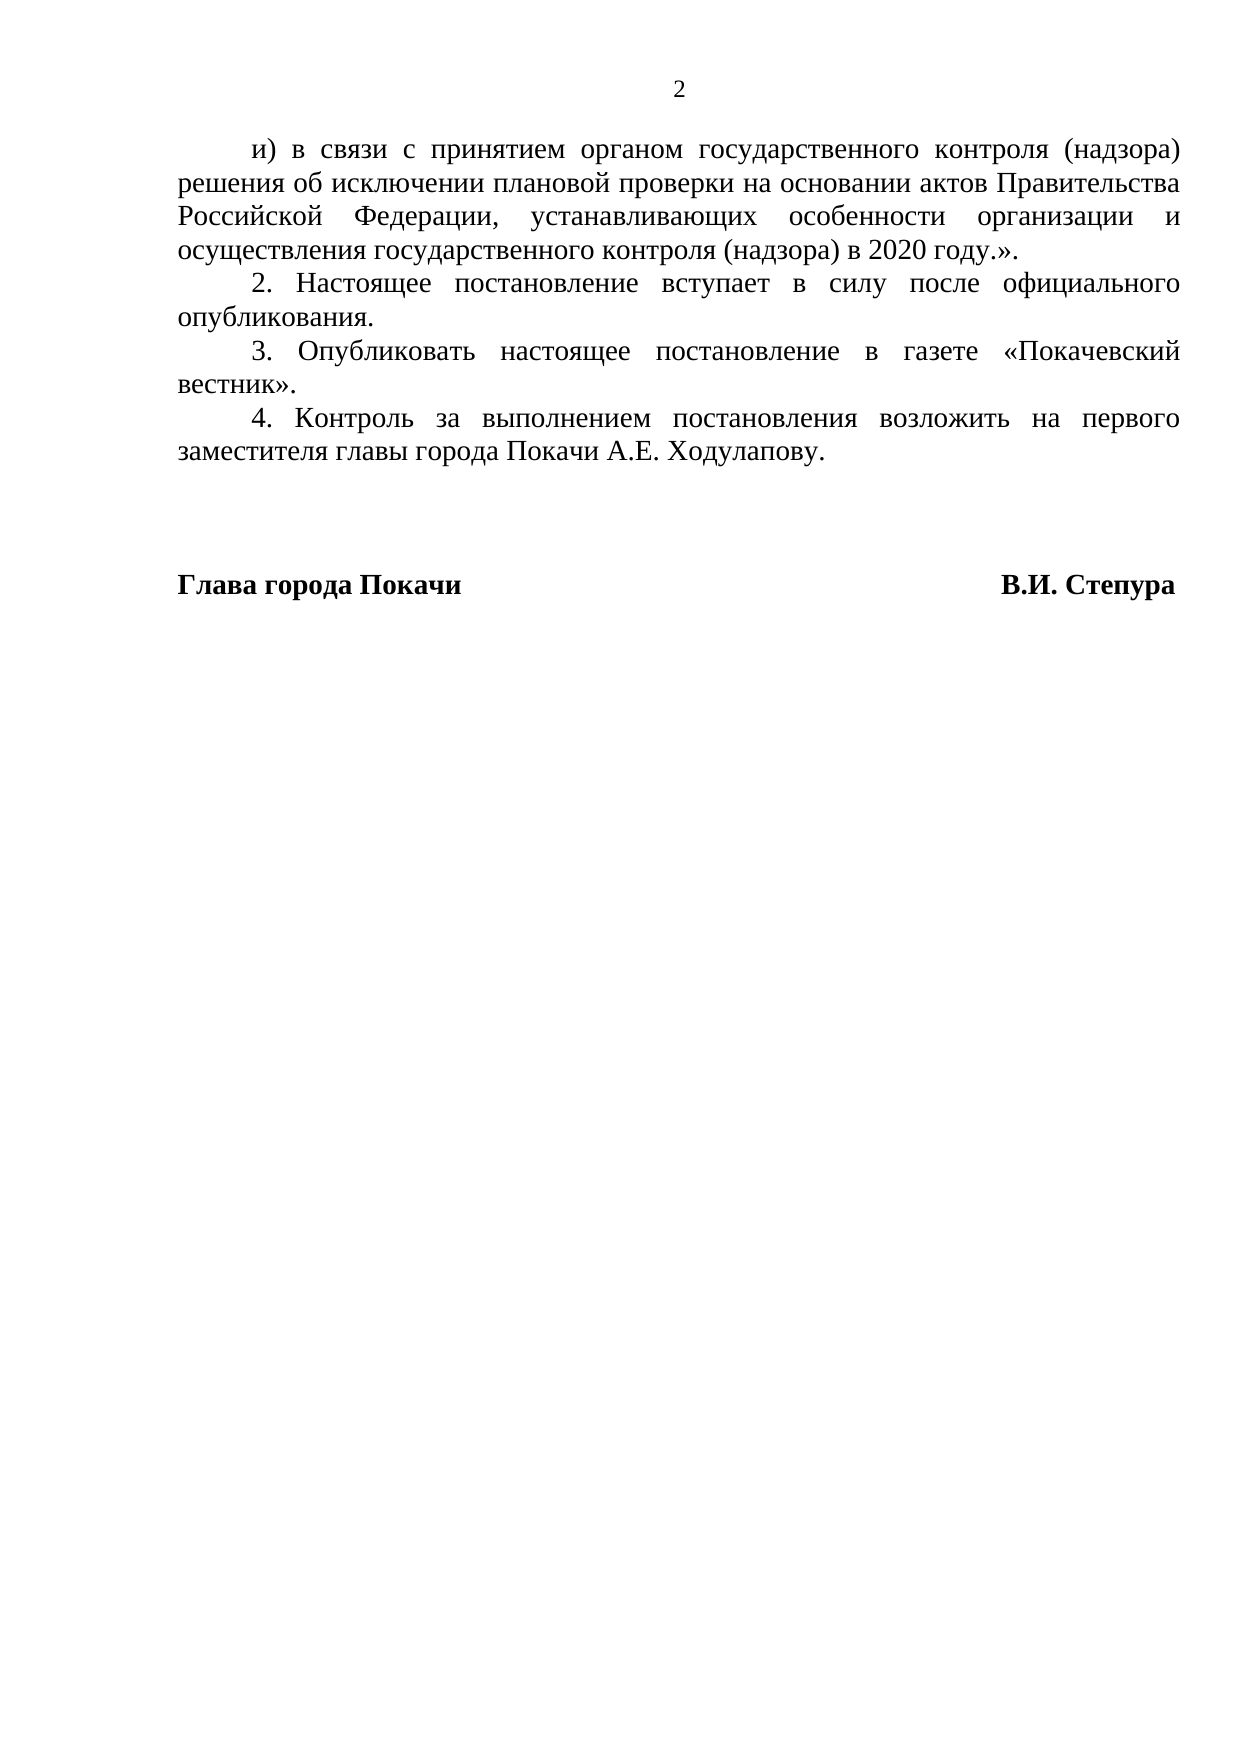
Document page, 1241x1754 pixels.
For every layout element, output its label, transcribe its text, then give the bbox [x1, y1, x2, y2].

text Глава города Покачи В.И. Степура [177, 567, 1181, 601]
text и) в связи с принятием органом государственного контроля (надзора) решения об исключении плановой проверки на основании актов Правительства Российской Федерации, устанавливающих особенности организации и осуществления государственного контроля (надзора) в 2020 году.». [177, 131, 1181, 266]
text 2. Настоящее постановление вступает в силу после официального опубликования. [177, 266, 1181, 333]
text 4. Контроль за выполнением постановления возложить на первого заместителя главы города Покачи А.Е. Ходулапову. [177, 400, 1181, 467]
text 3. Опубликовать настоящее постановление в газете «Покачевский вестник». [177, 333, 1181, 400]
